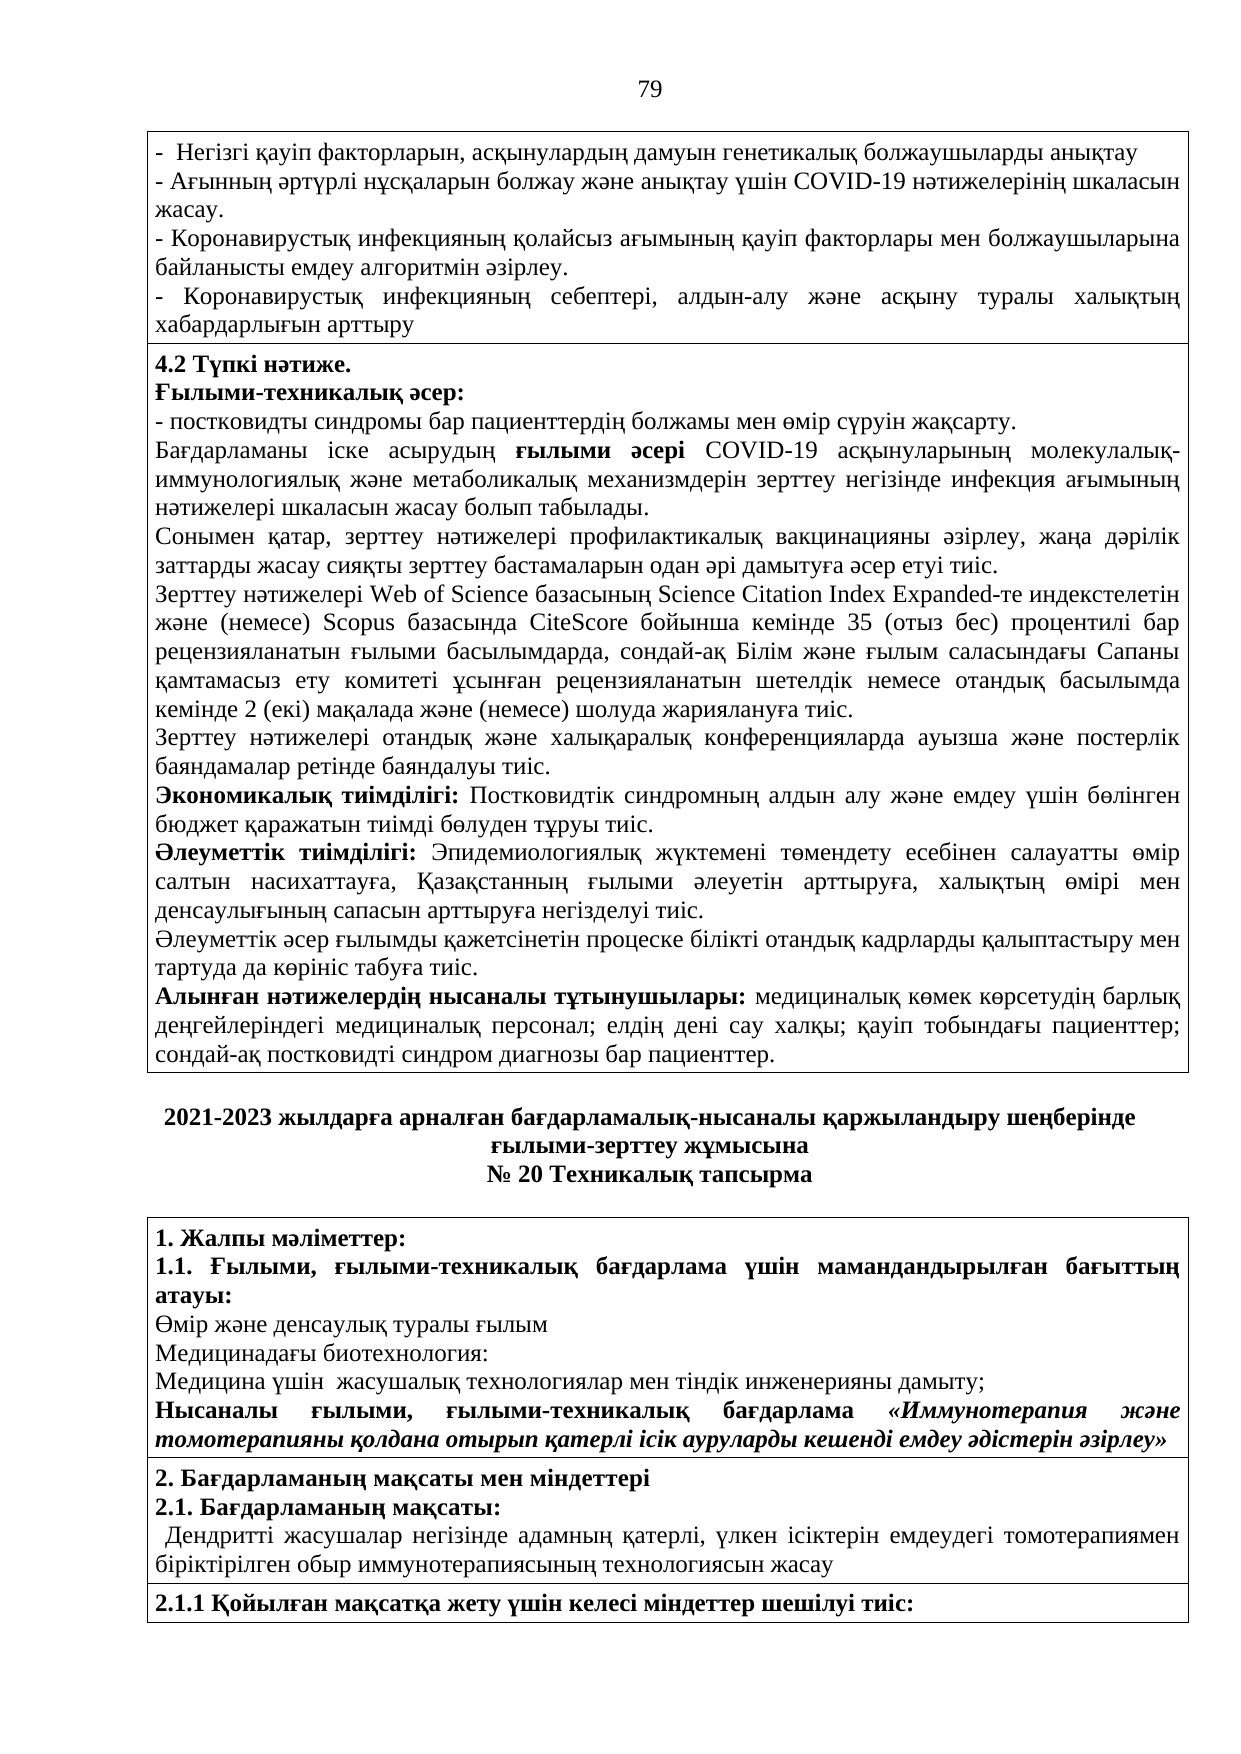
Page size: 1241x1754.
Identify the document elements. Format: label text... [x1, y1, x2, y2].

text 2021-2023 жылдарға арналған бағдарламалық-нысаналы қаржыландыру шеңберінде ғылыми-зерттеу жұмысына [148, 1102, 1152, 1159]
table_cell 4.2 Түпкі нәтиже. Ғылыми-техникалық әсер: - постковидты синдромы бар пациенттердің болжамы мен өмір сүруін жақсарту. Бағдарламаны іске асырудың ғылыми әсері COVID-19 асқынуларының молекулалық-иммунологиялық және метаболикалық механизмдерін зерттеу негізінде инфекция ағымының нәтижелері шкаласын жасау болып табылады. Сонымен қатар, зерттеу нәтижелері профилактикалық вакцинацияны әзірлеу, жаңа дәрілік заттарды жасау сияқты зерттеу бастамаларын одан әрі дамытуға әсер етуі тиіс. Зерттеу нәтижелері Web of Science базасының Science Citation Index Expanded-те индекстелетін және (немесе) Scopus базасында CiteScore бойынша кемінде 35 (отыз бес) процентилі бар рецензияланатын ғылыми басылымдарда, сондай-ақ Білім және ғылым саласындағы Сапаны қамтамасыз ету комитеті ұсынған рецензияланатын шетелдік немесе отандық басылымда кемінде 2 (екі) мақалада және (немесе) шолуда жариялануға тиіс. Зерттеу нәтижелері отандық және халықаралық конференцияларда ауызша және постерлік баяндамалар ретінде баяндалуы тиіс. Экономикалық тиімділігі: Постковидтік синдромның алдын алу және емдеу үшін бөлінген бюджет қаражатын тиімді бөлуден тұруы тиіс. Әлеуметтік тиімділігі: Эпидемиологиялық жүктемені төмендету есебінен салауатты өмір салтын насихаттауға, Қазақстанның ғылыми әлеуетін арттыруға, халықтың өмірі мен денсаулығының сапасын арттыруға негізделуі тиіс. Әлеуметтік әсер ғылымды қажетсінетін процеске білікті отандық кадрларды қалыптастыру мен тартуда да көрініс табуға тиіс. Алынған нәтижелердің нысаналы тұтынушылары: медициналық көмек көрсетудің барлық деңгейлеріндегі медициналық персонал; елдің дені сау халқы; қауіп тобындағы пациенттер; сондай-ақ постковидті синдром диагнозы бар пациенттер. [148, 344, 1188, 1072]
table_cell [148, 1584, 1188, 1622]
text № 20 Техникалық тапсырма [148, 1159, 1152, 1188]
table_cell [148, 132, 1188, 343]
table_header 1. Жалпы мәліметтер: 1.1. Ғылыми, ғылыми-техникалық бағдарлама үшін мамандандырылған бағыттың атауы: Өмір және денсаулық туралы ғылым Медицинадағы биотехнология: Медицина үшін жасушалық технологиялар мен тіндік инженерияны дамыту; Нысаналы ғылыми, ғылыми-техникалық бағдарлама «Иммунотерапия және томотерапияны қолдана отырып қатерлі ісік ауруларды кешенді емдеу әдістерін әзірлеу» [148, 1218, 1188, 1457]
table_cell 2. Бағдарламаның мақсаты мен міндеттері 2.1. Бағдарламаның мақсаты: Дендритті жасушалар негізінде адамның қатерлі, үлкен ісіктерін емдеудегі томотерапиямен біріктірілген обыр иммунотерапиясының технологиясын жасау [148, 1458, 1188, 1583]
